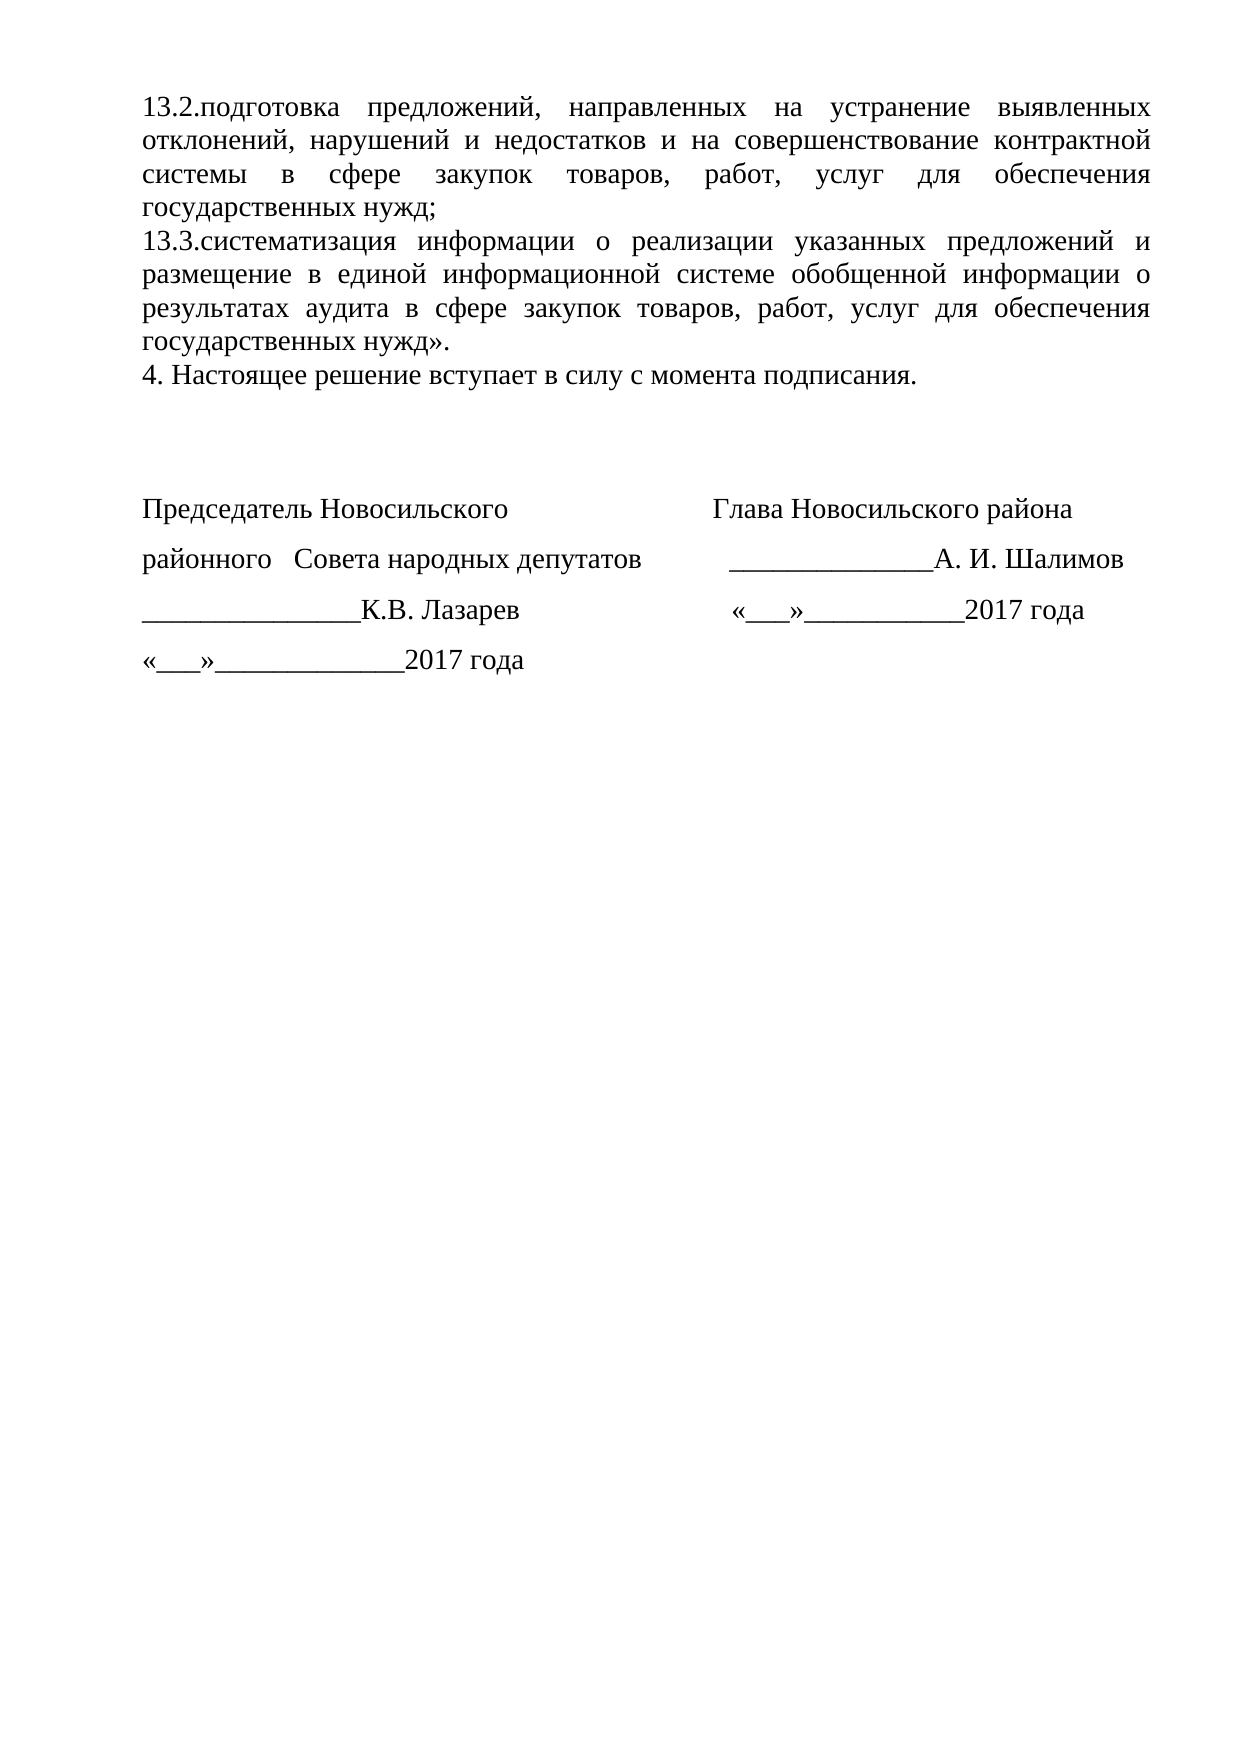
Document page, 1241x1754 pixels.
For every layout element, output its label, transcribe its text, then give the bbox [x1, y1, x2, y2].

text 4. Настоящее решение вступает в силу с момента подписания. [142, 357, 1152, 391]
text 13.3.систематизация информации о реализации указанных предложений и размещение в единой информационной системе обобщенной информации о результатах аудита в сфере закупок товаров, работ, услуг для обеспечения государственных нужд». [142, 223, 1152, 357]
text Председатель Новосильского Глава Новосильского района [142, 491, 1152, 525]
text _______________К.В. Лазарев «___»___________2017 года «___»_____________2017 года [142, 592, 1152, 676]
text районного Совета народных депутатов ______________А. И. Шалимов [142, 541, 1152, 575]
text 13.2.подготовка предложений, направленных на устранение выявленных отклонений, нарушений и недостатков и на совершенствование контрактной системы в сфере закупок товаров, работ, услуг для обеспечения государственных нужд; [142, 89, 1152, 223]
